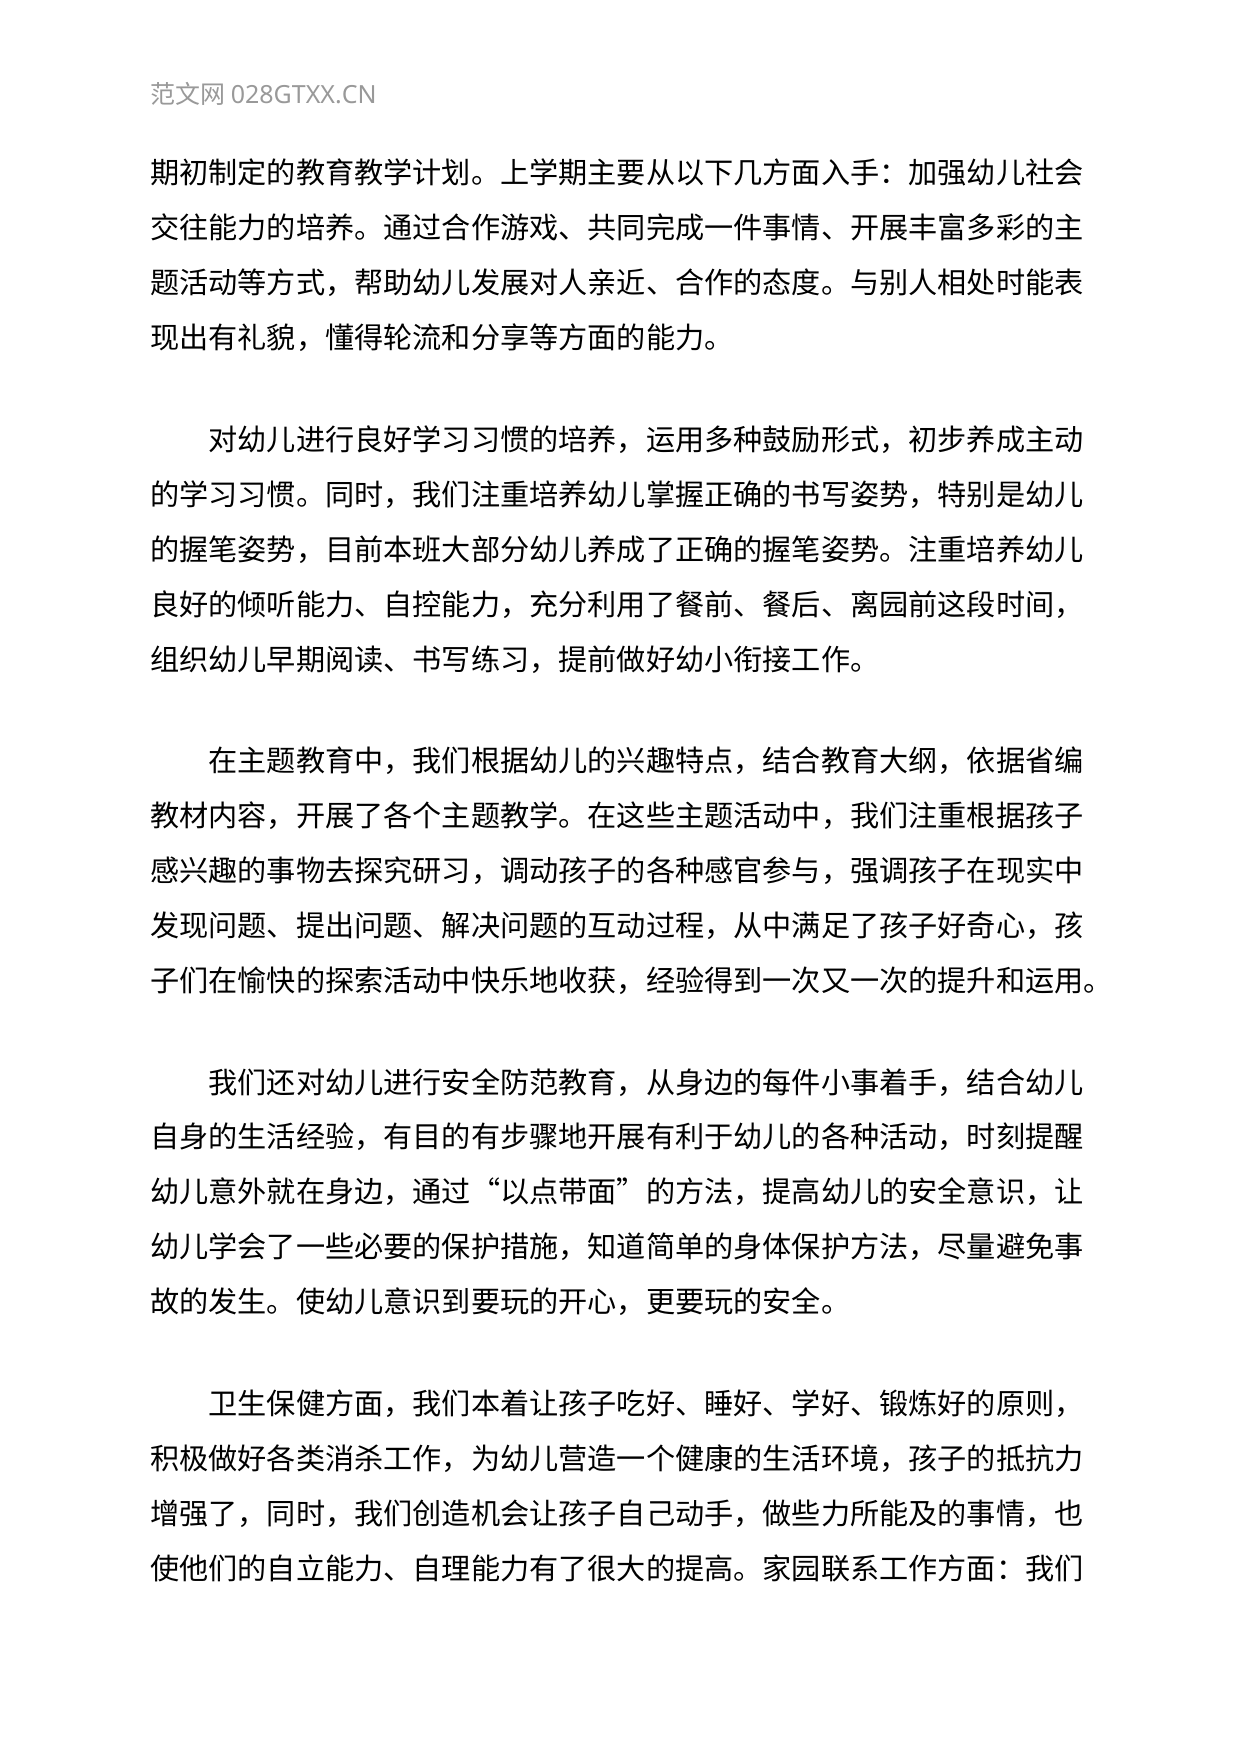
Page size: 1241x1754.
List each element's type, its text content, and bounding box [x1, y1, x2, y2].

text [150, 150, 1090, 357]
text 我们还对幼儿进行安全防范教育，从身边的每件小事着手，结合幼儿自身的生活经验，有目的有步骤地开展有利于幼儿的各种活动，时刻提醒幼儿意外就在身边，通过“以点带面”的方法，提高幼儿的安全意识，让幼儿学会了一些必要的保护措施，知道简单的身体保护方法，尽量避免事故的发生。使幼儿意识到要玩的开心，更要玩的安全。 [150, 1059, 1090, 1321]
text 在主题教育中，我们根据幼儿的兴趣特点，结合教育大纲，依据省编教材内容，开展了各个主题教学。在这些主题活动中，我们注重根据孩子感兴趣的事物去探究研习，调动孩子的各种感官参与，强调孩子在现实中发现问题、提出问题、解决问题的互动过程，从中满足了孩子好奇心，孩子们在愉快的探索活动中快乐地收获，经验得到一次又一次的提升和运用。 [150, 738, 1090, 1000]
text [150, 1381, 1090, 1587]
text 对幼儿进行良好学习习惯的培养，运用多种鼓励形式，初步养成主动的学习习惯。同时，我们注重培养幼儿掌握正确的书写姿势，特别是幼儿的握笔姿势，目前本班大部分幼儿养成了正确的握笔姿势。注重培养幼儿良好的倾听能力、自控能力，充分利用了餐前、餐后、离园前这段时间，组织幼儿早期阅读、书写练习，提前做好幼小衔接工作。 [150, 416, 1090, 678]
